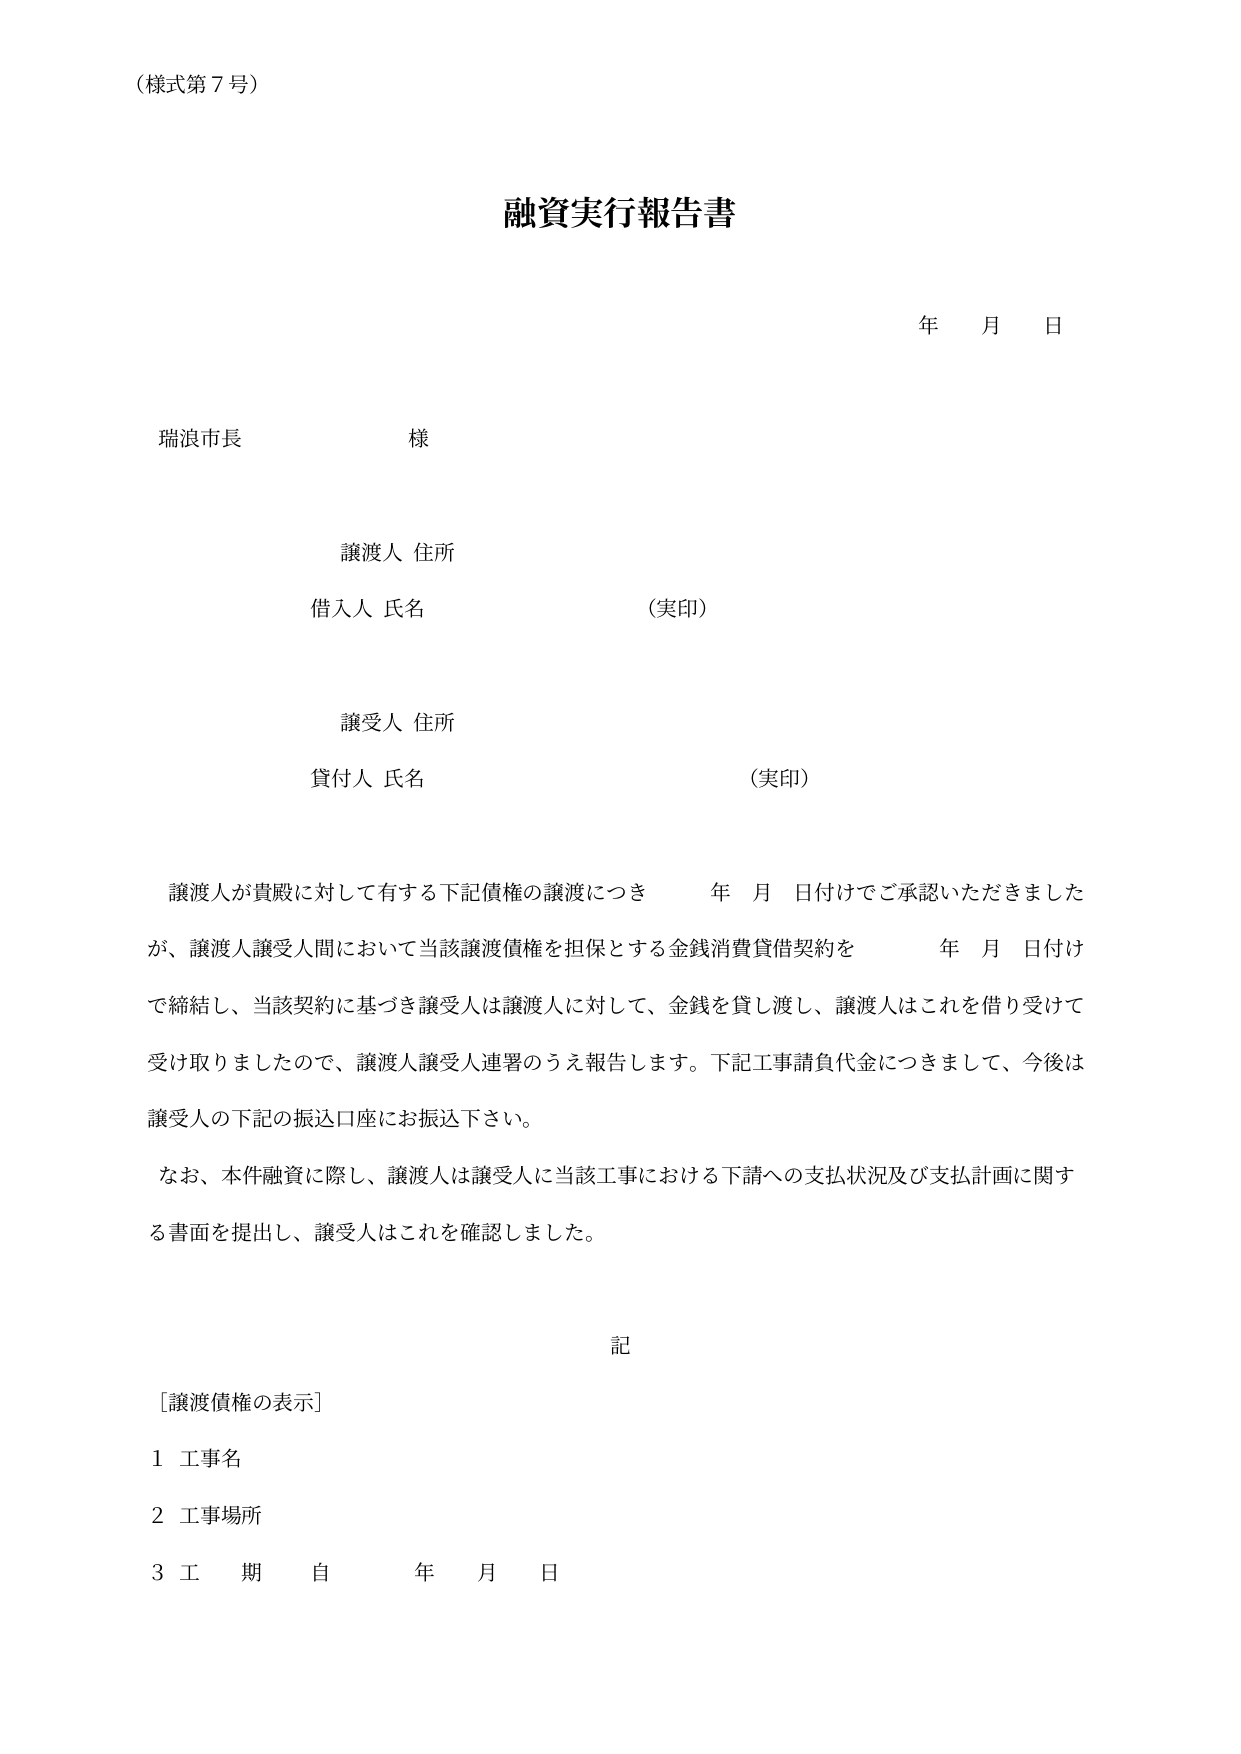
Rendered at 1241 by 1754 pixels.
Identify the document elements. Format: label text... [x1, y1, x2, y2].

text 瑞浪市長 様 [148, 409, 1092, 466]
text 貸付人 氏名 （実印） [148, 749, 1092, 806]
text ３ 工 期 自 年 月 日 [148, 1543, 1092, 1599]
text 融資実行報告書 [148, 183, 1092, 239]
text 借入人 氏名 （実印） [148, 579, 1092, 636]
text ２ 工事場所 [148, 1486, 1092, 1543]
text 年 月 日 [148, 296, 1092, 353]
text 譲渡人 住所 [148, 523, 1092, 579]
text 譲受人 住所 [148, 693, 1092, 749]
text 譲渡人が貴殿に対して有する下記債権の譲渡につき 年 月 日付けでご承認いただきましたが、譲渡人譲受人間において当該譲渡債権を担保とする金銭消費貸借契約を 年 月 日付けで締結し、当該契約に基づき譲受人は譲渡人に対して、金銭を貸し渡し、譲渡人はこれを借り受けて受け取りましたので、譲渡人譲受人連署のうえ報告します。下記工事請負代金につきまして、今後は譲受人の下記の振込口座にお振込下さい。 [148, 863, 1092, 1146]
text １ 工事名 [148, 1429, 1092, 1486]
subtitle 記 [148, 1316, 1092, 1373]
text ［譲渡債権の表示］ [148, 1373, 1092, 1429]
text なお、本件融資に際し、譲渡人は譲受人に当該工事における下請への支払状況及び支払計画に関する書面を提出し、譲受人はこれを確認しました。 [148, 1146, 1092, 1259]
